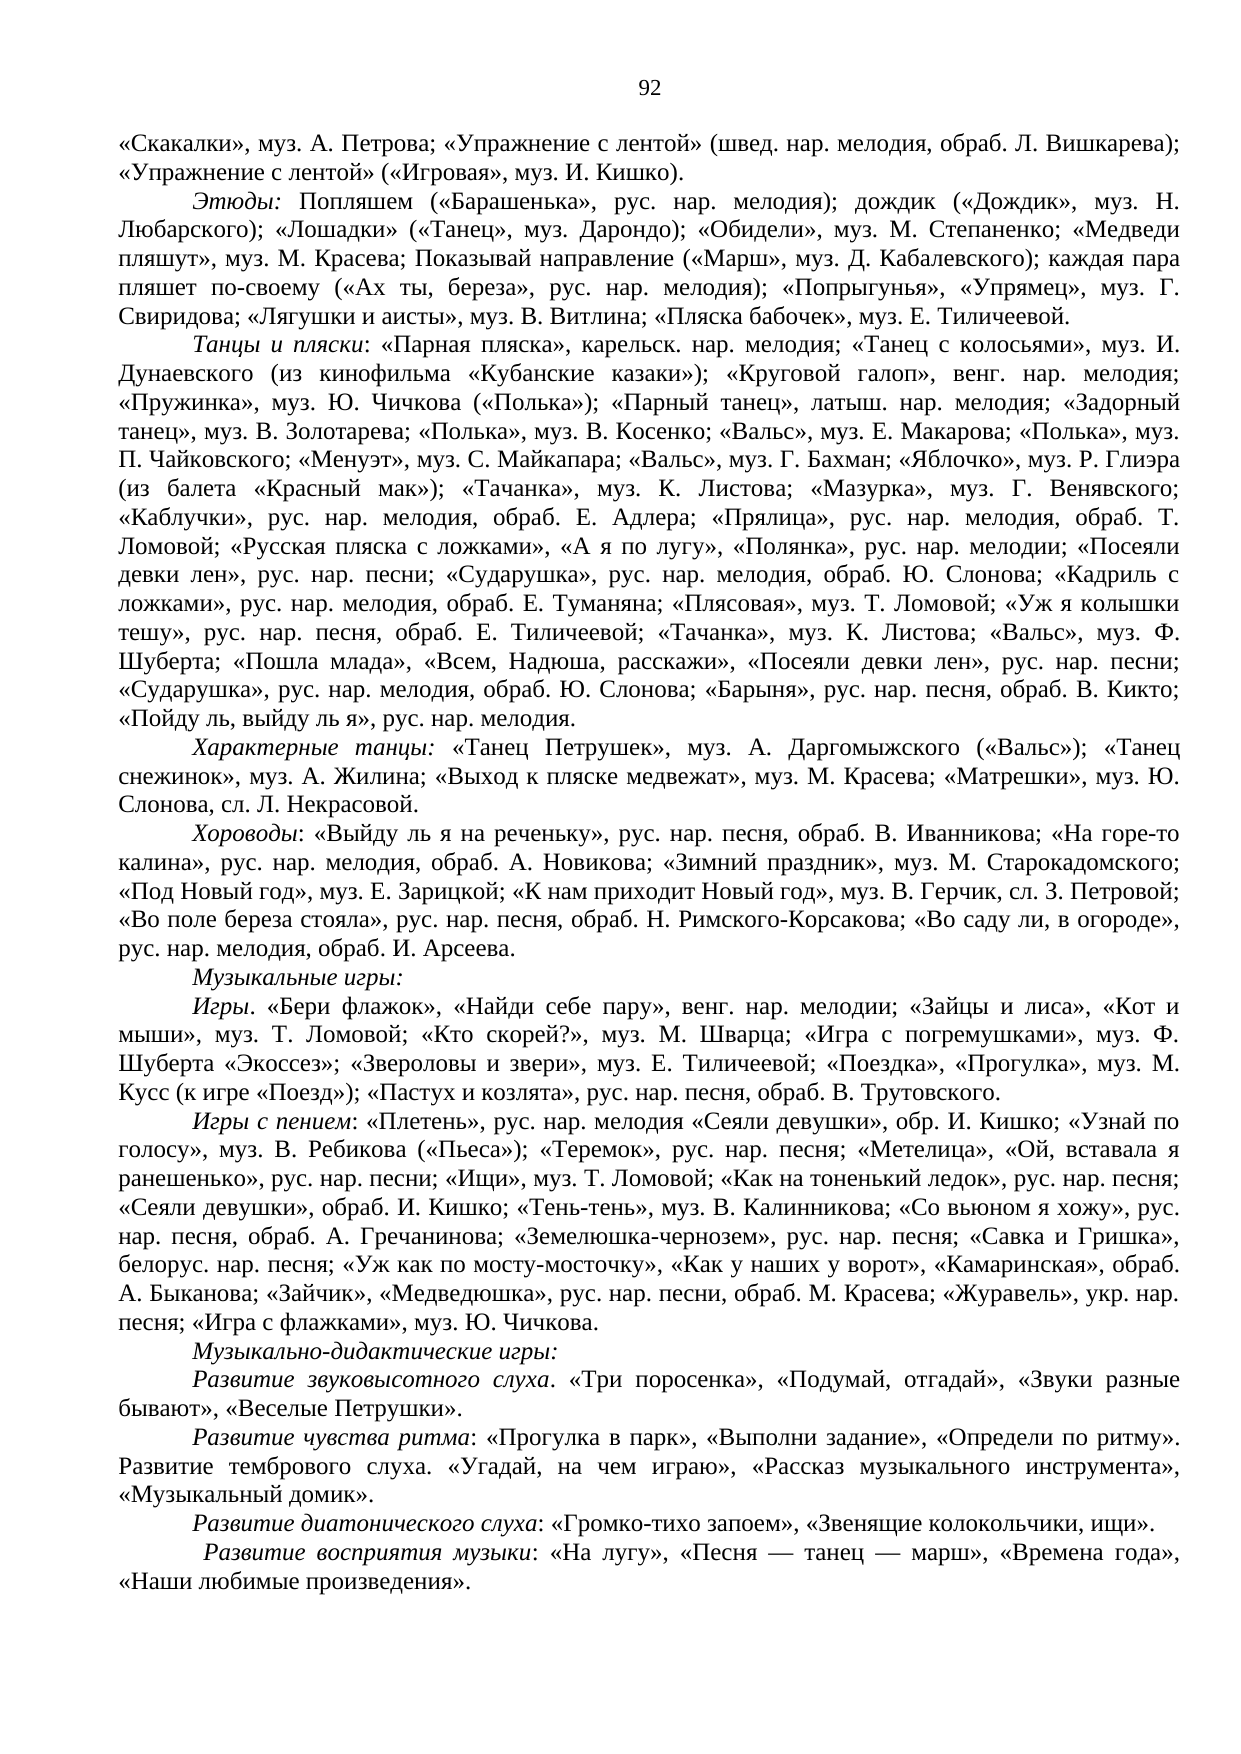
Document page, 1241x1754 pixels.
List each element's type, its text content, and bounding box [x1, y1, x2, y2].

text Танцы и пляски: «Парная пляска», карельск. нар. мелодия; «Танец с колосьями», муз. И. Дунаевского (из кинофильма «Кубанские казаки»); «Круговой галоп», венг. нар. мелодия; «Пружинка», муз. Ю. Чичкова («Полька»); «Парный танец», латыш. нар. мелодия; «Задорный танец», муз. В. Золотарева; «Полька», муз. В. Косенко; «Вальс», муз. Е. Макарова; «Полька», муз. П. Чайковского; «Менуэт», муз. С. Майкапара; «Вальс», муз. Г. Бахман; «Яблочко», муз. Р. Глиэра (из балета «Красный мак»); «Тачанка», муз. К. Листова; «Мазурка», муз. Г. Венявского; «Каблучки», рус. нар. мелодия, обраб. Е. Адлера; «Прялица», рус. нар. мелодия, обраб. Т. Ломовой; «Русская пляска с ложками», «А я по лугу», «Полянка», рус. нар. мелодии; «Посеяли девки лен», рус. нар. песни; «Сударушка», рус. нар. мелодия, обраб. Ю. Слонова; «Кадриль с ложками», рус. нар. мелодия, обраб. Е. Туманяна; «Плясовая», муз. Т. Ломовой; «Уж я колышки тешу», рус. нар. песня, обраб. Е. Тиличеевой; «Тачанка», муз. К. Листова; «Вальс», муз. Ф. Шуберта; «Пошла млада», «Всем, Надюша, расскажи», «Посеяли девки лен», рус. нар. песни; «Сударушка», рус. нар. мелодия, обраб. Ю. Слонова; «Барыня», рус. нар. песня, обраб. В. Кикто; «Пойду ль, выйду ль я», рус. нар. мелодия. [118, 329, 1181, 732]
text Игры с пением: «Плетень», рус. нар. мелодия «Сеяли девушки», обр. И. Кишко; «Узнай по голосу», муз. В. Ребикова («Пьеса»); «Теремок», рус. нар. песня; «Метелица», «Ой, вставала я ранешенько», рус. нар. песни; «Ищи», муз. Т. Ломовой; «Как на тоненький ледок», рус. нар. песня; «Сеяли девушки», обраб. И. Кишко; «Тень-тень», муз. В. Калинникова; «Со вьюном я хожу», рус. нар. песня, обраб. А. Гречанинова; «Земелюшка-чернозем», рус. нар. песня; «Савка и Гришка», белорус. нар. песня; «Уж как по мосту-мосточку», «Как у наших у ворот», «Камаринская», обраб. А. Быканова; «Зайчик», «Медведюшка», рус. нар. песни, обраб. М. Красева; «Журавель», укр. нар. песня; «Игра с флажками», муз. Ю. Чичкова. [118, 1106, 1181, 1336]
text Игры. «Бери флажок», «Найди себе пару», венг. нар. мелодии; «Зайцы и лиса», «Кот и мыши», муз. Т. Ломовой; «Кто скорей?», муз. М. Шварца; «Игра с погремушками», муз. Ф. Шуберта «Экоссез»; «Звероловы и звери», муз. Е. Тиличеевой; «Поездка», «Прогулка», муз. М. Кусс (к игре «Поезд»); «Пастух и козлята», рус. нар. песня, обраб. В. Трутовского. [118, 991, 1181, 1106]
text Развитие диатонического слуха: «Громко-тихо запоем», «Звенящие колокольчики, ищи». [118, 1508, 1181, 1537]
text Этюды: Попляшем («Барашенька», рус. нар. мелодия); дождик («Дождик», муз. Н. Любарского); «Лошадки» («Танец», муз. Дарондо); «Обидели», муз. М. Степаненко; «Медведи пляшут», муз. М. Красева; Показывай направление («Марш», муз. Д. Кабалевского); каждая пара пляшет по-своему («Ах ты, береза», рус. нар. мелодия); «Попрыгунья», «Упрямец», муз. Г. Свиридова; «Лягушки и аисты», муз. В. Витлина; «Пляска бабочек», муз. Е. Тиличеевой. [118, 186, 1181, 329]
text Развитие чувства ритма: «Прогулка в парк», «Выполни задание», «Определи по ритму». Развитие тембрового слуха. «Угадай, на чем играю», «Рассказ музыкального инструмента», «Музыкальный домик». [118, 1422, 1181, 1508]
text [118, 128, 1181, 186]
text Характерные танцы: «Танец Петрушек», муз. А. Даргомыжского («Вальс»); «Танец снежинок», муз. А. Жилина; «Выход к пляске медвежат», муз. М. Красева; «Матрешки», муз. Ю. Слонова, сл. Л. Некрасовой. [118, 732, 1181, 818]
text Развитие восприятия музыки: «На лугу», «Песня — танец — марш», «Времена года», «Наши любимые произведения». [118, 1537, 1181, 1594]
text Развитие звуковысотного слуха. «Три поросенка», «Подумай, отгадай», «Звуки разные бывают», «Веселые Петрушки». [118, 1364, 1181, 1422]
text Хороводы: «Выйду ль я на реченьку», рус. нар. песня, обраб. В. Иванникова; «На горе-то калина», рус. нар. мелодия, обраб. А. Новикова; «Зимний праздник», муз. М. Старокадомского; «Под Новый год», муз. Е. Зарицкой; «К нам приходит Новый год», муз. В. Герчик, сл. З. Петровой; «Во поле береза стояла», рус. нар. песня, обраб. Н. Римского-Корсакова; «Во саду ли, в огороде», рус. нар. мелодия, обраб. И. Арсеева. [118, 818, 1181, 962]
text Музыкально-дидактические игры: [118, 1336, 1181, 1364]
text Музыкальные игры: [118, 962, 1181, 991]
